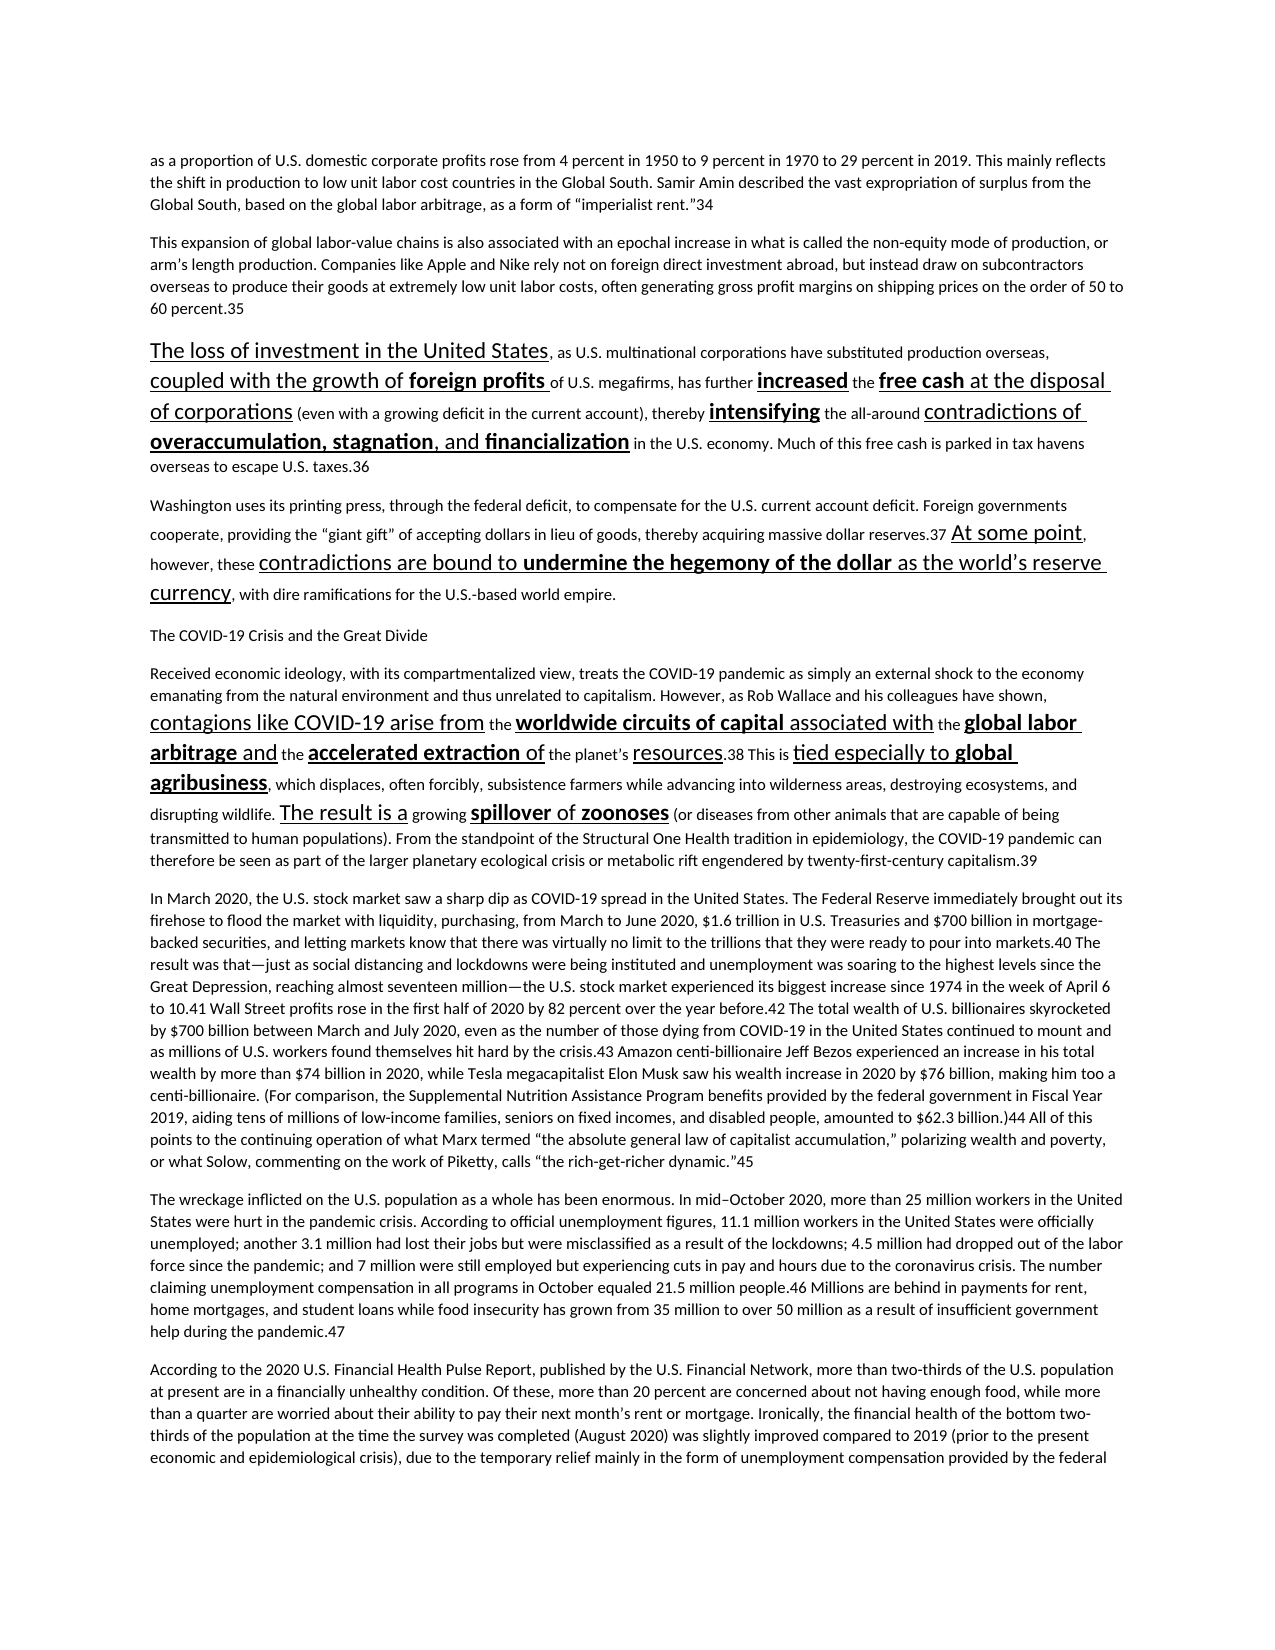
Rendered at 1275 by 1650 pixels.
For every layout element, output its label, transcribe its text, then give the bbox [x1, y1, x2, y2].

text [150, 150, 1125, 214]
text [150, 1359, 1125, 1467]
text This expansion of global labor-value chains is also associated with an epochal increase in what is called the non-equity mode of production, or arm’s length production. Companies like Apple and Nike rely not on foreign direct investment abroad, but instead draw on subcontractors overseas to produce their goods at extremely low unit labor costs, often generating gross profit margins on shipping prices on the order of 50 to 60 percent.35 [150, 232, 1125, 318]
text The COVID-19 Crisis and the Great Divide [150, 625, 1125, 645]
text The wreckage inflicted on the U.S. population as a whole has been enormous. In mid–October 2020, more than 25 million workers in the United States were hurt in the pandemic crisis. According to official unemployment figures, 11.1 million workers in the United States were officially unemployed; another 3.1 million had lost their jobs but were misclassified as a result of the lockdowns; 4.5 million had dropped out of the labor force since the pandemic; and 7 million were still employed but experiencing cuts in pay and hours due to the coronavirus crisis. The number claiming unemployment compensation in all programs in October equaled 21.5 million people.46 Millions are behind in payments for rent, home mortgages, and student loans while food insecurity has grown from 35 million to over 50 million as a result of insufficient government help during the pandemic.47 [150, 1189, 1125, 1341]
text In March 2020, the U.S. stock market saw a sharp dip as COVID-19 spread in the United States. The Federal Reserve immediately brought out its firehose to flood the market with liquidity, purchasing, from March to June 2020, $1.6 trillion in U.S. Treasuries and $700 billion in mortgage-backed securities, and letting markets know that there was virtually no limit to the trillions that they were ready to pour into markets.40 The result was that—just as social distancing and lockdowns were being instituted and unemployment was soaring to the highest levels since the Great Depression, reaching almost seventeen million—the U.S. stock market experienced its biggest increase since 1974 in the week of April 6 to 10.41 Wall Street profits rose in the first half of 2020 by 82 percent over the year before.42 The total wealth of U.S. billionaires skyrocketed by $700 billion between March and July 2020, even as the number of those dying from COVID-19 in the United States continued to mount and as millions of U.S. workers found themselves hit hard by the crisis.43 Amazon centi-billionaire Jeff Bezos experienced an increase in his total wealth by more than $74 billion in 2020, while Tesla megacapitalist Elon Musk saw his wealth increase in 2020 by $76 billion, making him too a centi-billionaire. (For comparison, the Supplemental Nutrition Assistance Program benefits provided by the federal government in Fiscal Year 2019, aiding tens of millions of low-income families, seniors on fixed incomes, and disabled people, amounted to $62.3 billion.)44 All of this points to the continuing operation of what Marx termed “the absolute general law of capitalist accumulation,” polarizing wealth and poverty, or what Solow, commenting on the work of Piketty, calls “the rich-get-richer dynamic.”45 [150, 888, 1125, 1171]
text Received economic ideology, with its compartmentalized view, treats the COVID-19 pandemic as simply an external shock to the economy emanating from the natural environment and thus unrelated to capitalism. However, as Rob Wallace and his colleagues have shown, contagions like COVID-19 arise from the worldwide circuits of capital associated with the global labor arbitrage and the accelerated extraction of the planet’s resources.38 This is tied especially to global agribusiness, which displaces, often forcibly, subsistence farmers while advancing into wilderness areas, destroying ecosystems, and disrupting wildlife. The result is a growing spillover of zoonoses (or diseases from other animals that are capable of being transmitted to human populations). From the standpoint of the Structural One Health tradition in epidemiology, the COVID-19 pandemic can therefore be seen as part of the larger planetary ecological crisis or metabolic rift engendered by twenty-first-century capitalism.39 [150, 663, 1125, 870]
text The loss of investment in the United States, as U.S. multinational corporations have substituted production overseas, coupled with the growth of foreign profits of U.S. megafirms, has further increased the free cash at the disposal of corporations (even with a growing deficit in the current account), thereby intensifying the all-around contradictions of overaccumulation, stagnation, and financialization in the U.S. economy. Much of this free cash is parked in tax havens overseas to escape U.S. taxes.36 [150, 336, 1125, 477]
text Washington uses its printing press, through the federal deficit, to compensate for the U.S. current account deficit. Foreign governments cooperate, providing the “giant gift” of accepting dollars in lieu of goods, thereby acquiring massive dollar reserves.37 At some point, however, these contradictions are bound to undermine the hegemony of the dollar as the world’s reserve currency, with dire ramifications for the U.S.-based world empire. [150, 495, 1125, 606]
